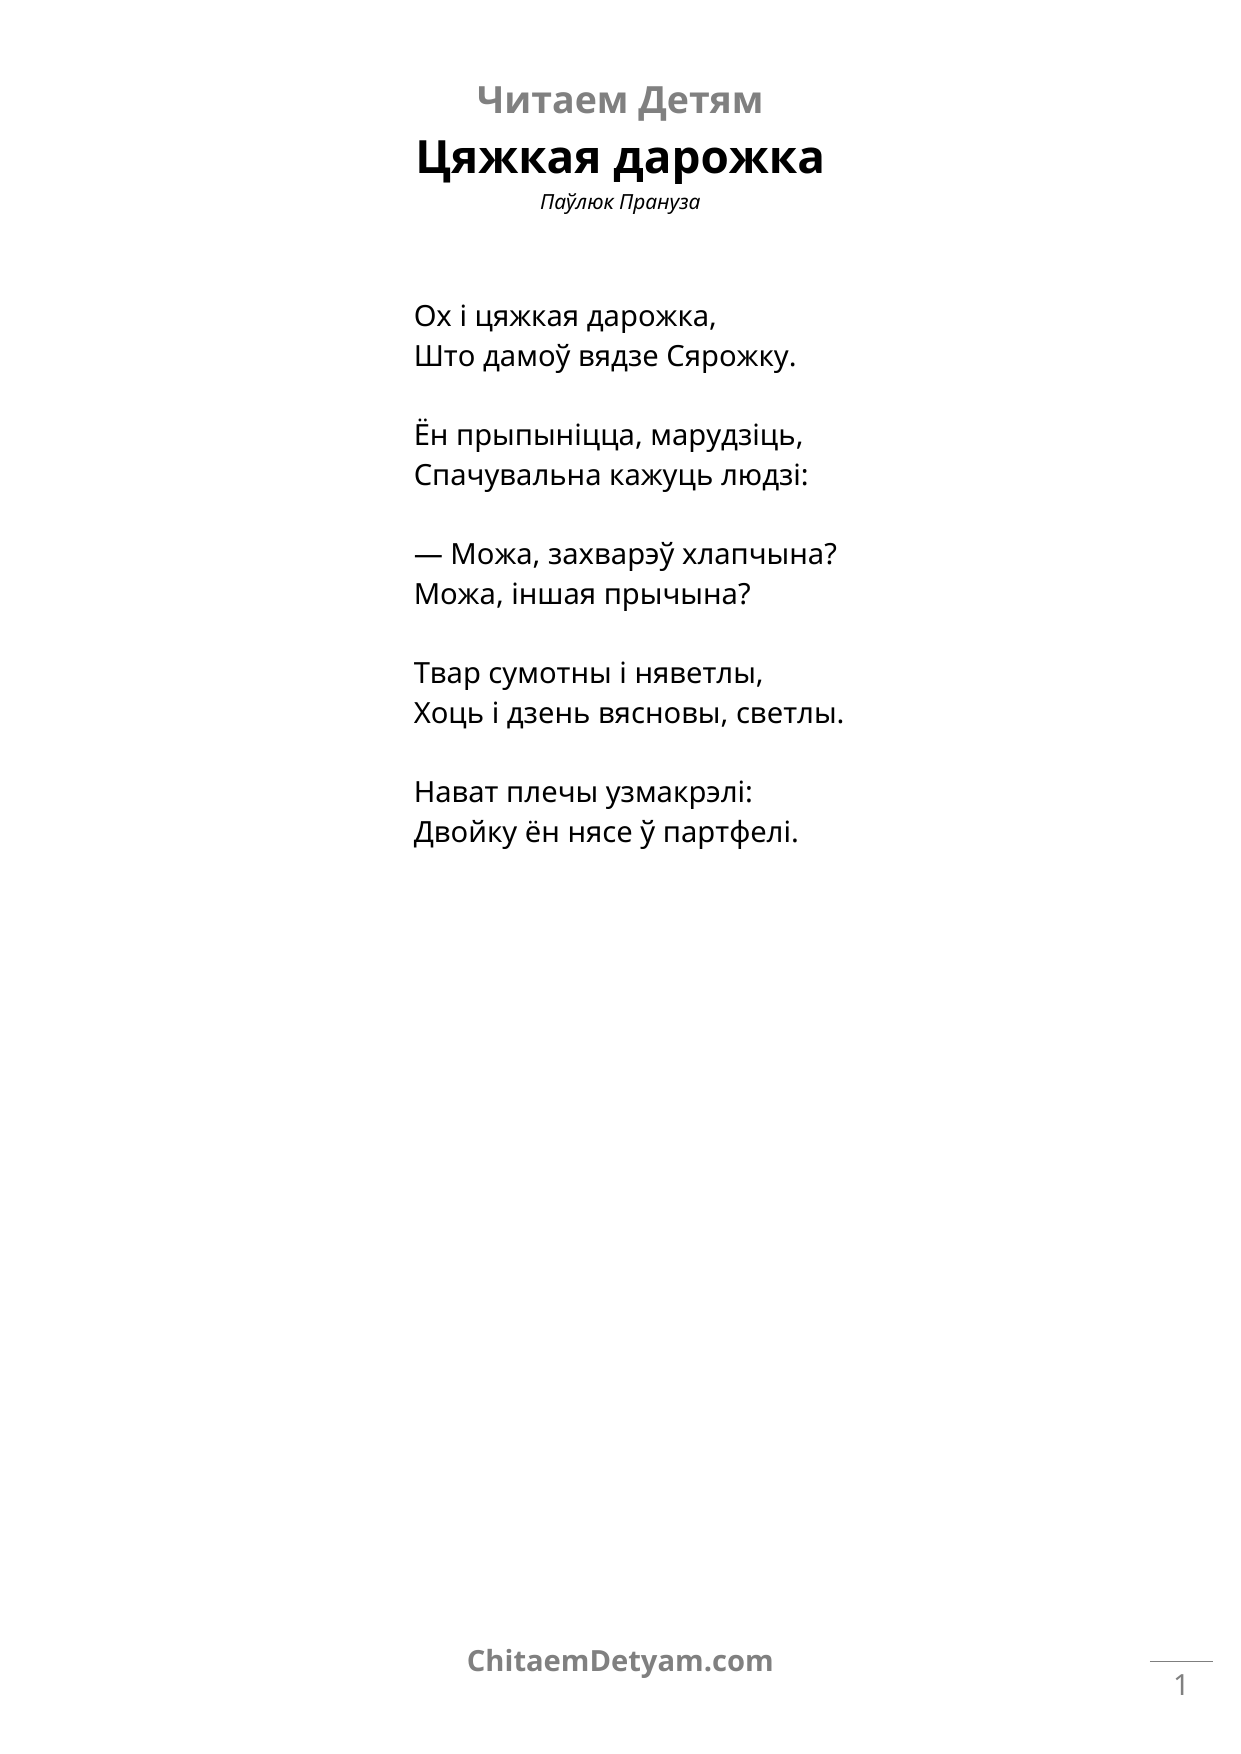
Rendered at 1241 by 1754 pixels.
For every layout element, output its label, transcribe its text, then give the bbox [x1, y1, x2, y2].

text Ён прыпыніцца, марудзіць, [413, 414, 1122, 454]
text Твар сумотны і няветлы, [413, 652, 1122, 692]
text Ох і цяжкая дарожка, [413, 295, 1122, 335]
text Нават плечы узмакрэлі: [413, 771, 1122, 811]
text Што дамоў вядзе Сярожку. [413, 335, 1122, 374]
text Можа, іншая прычына? [413, 573, 1122, 613]
text — Можа, захварэў хлапчына? [413, 533, 1122, 573]
text Цяжкая дарожка Паўлюк Прануза [118, 125, 1122, 216]
text Хоць і дзень вясновы, светлы. [413, 692, 1122, 732]
text Спачувальна кажуць людзі: [413, 454, 1122, 493]
text Двойку ён нясе ў партфелі. [413, 811, 1122, 851]
